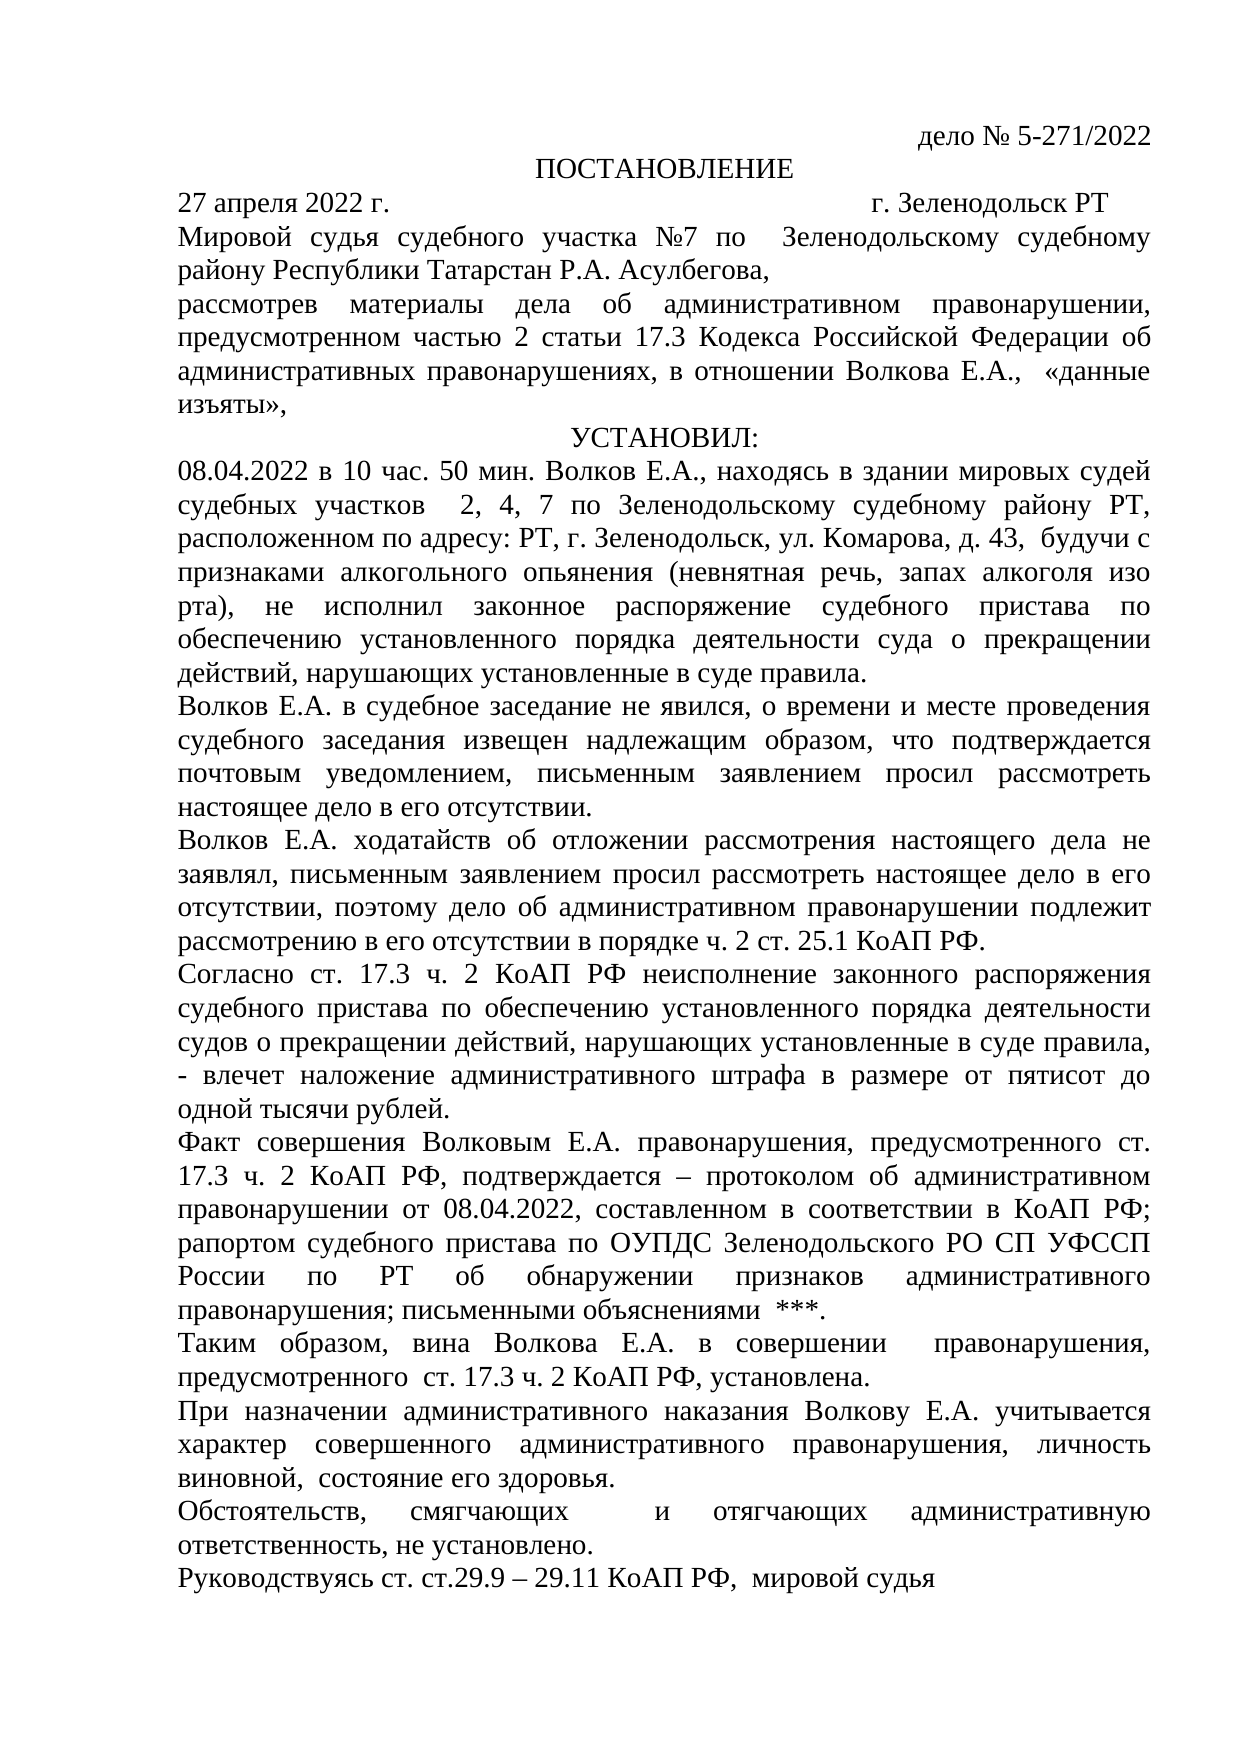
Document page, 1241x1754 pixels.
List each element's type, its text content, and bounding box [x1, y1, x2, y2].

text ПОСТАНОВЛЕНИЕ [177, 152, 1152, 185]
text Таким образом, вина Волкова Е.А. в совершении правонарушения, предусмотренного ст. 17.3 ч. 2 КоАП РФ, установлена. [177, 1326, 1152, 1393]
text 27 апреля 2022 г. г. Зеленодольск РТ [177, 185, 1152, 219]
text Волков Е.А. в судебное заседание не явился, о времени и месте проведения судебного заседания извещен надлежащим образом, что подтверждается почтовым уведомлением, письменным заявлением просил рассмотреть настоящее дело в его отсутствии. [177, 688, 1152, 822]
text дело № 5-271/2022 [177, 118, 1152, 152]
text При назначении административного наказания Волкову Е.А. учитывается характер совершенного административного правонарушения, личность виновной, состояние его здоровья. [177, 1393, 1152, 1493]
text 08.04.2022 в 10 час. 50 мин. Волков Е.А., находясь в здании мировых судей судебных участков 2, 4, 7 по Зеленодольскому судебному району РТ, расположенном по адресу: РТ, г. Зеленодольск, ул. Комарова, д. 43, будучи с признаками алкогольного опьянения (невнятная речь, запах алкоголя изо рта), не исполнил законное распоряжение судебного пристава по обеспечению установленного порядка деятельности суда о прекращении действий, нарушающих установленные в суде правила. [177, 453, 1152, 688]
text Факт совершения Волковым Е.А. правонарушения, предусмотренного ст. 17.3 ч. 2 КоАП РФ, подтверждается – протоколом об административном правонарушении от 08.04.2022, составленном в соответствии в КоАП РФ; рапортом судебного пристава по ОУПДС Зеленодольского РО СП УФССП России по РТ об обнаружении признаков административного правонарушения; письменными объяснениями ***. [177, 1124, 1152, 1326]
text Волков Е.А. ходатайств об отложении рассмотрения настоящего дела не заявлял, письменным заявлением просил рассмотреть настоящее дело в его отсутствии, поэтому дело об административном правонарушении подлежит рассмотрению в его отсутствии в порядке ч. 2 ст. 25.1 КоАП РФ. [177, 822, 1152, 957]
text рассмотрев материалы дела об административном правонарушении, предусмотренном частью 2 статьи 17.3 Кодекса Российской Федерации об административных правонарушениях, в отношении Волкова Е.А., «данные изъяты», [177, 286, 1152, 420]
text Мировой судья судебного участка №7 по Зеленодольскому судебному району Республики Татарстан Р.А. Асулбегова, [177, 219, 1152, 286]
text УСТАНОВИЛ: [177, 420, 1152, 453]
text Согласно ст. 17.3 ч. 2 КоАП РФ неисполнение законного распоряжения судебного пристава по обеспечению установленного порядка деятельности судов о прекращении действий, нарушающих установленные в суде правила, - влечет наложение административного штрафа в размере от пятисот до одной тысячи рублей. [177, 957, 1152, 1124]
text Руководствуясь ст. ст.29.9 – 29.11 КоАП РФ, мировой судья [177, 1560, 1152, 1594]
text Обстоятельств, смягчающих и отягчающих административную ответственность, не установлено. [177, 1493, 1152, 1560]
